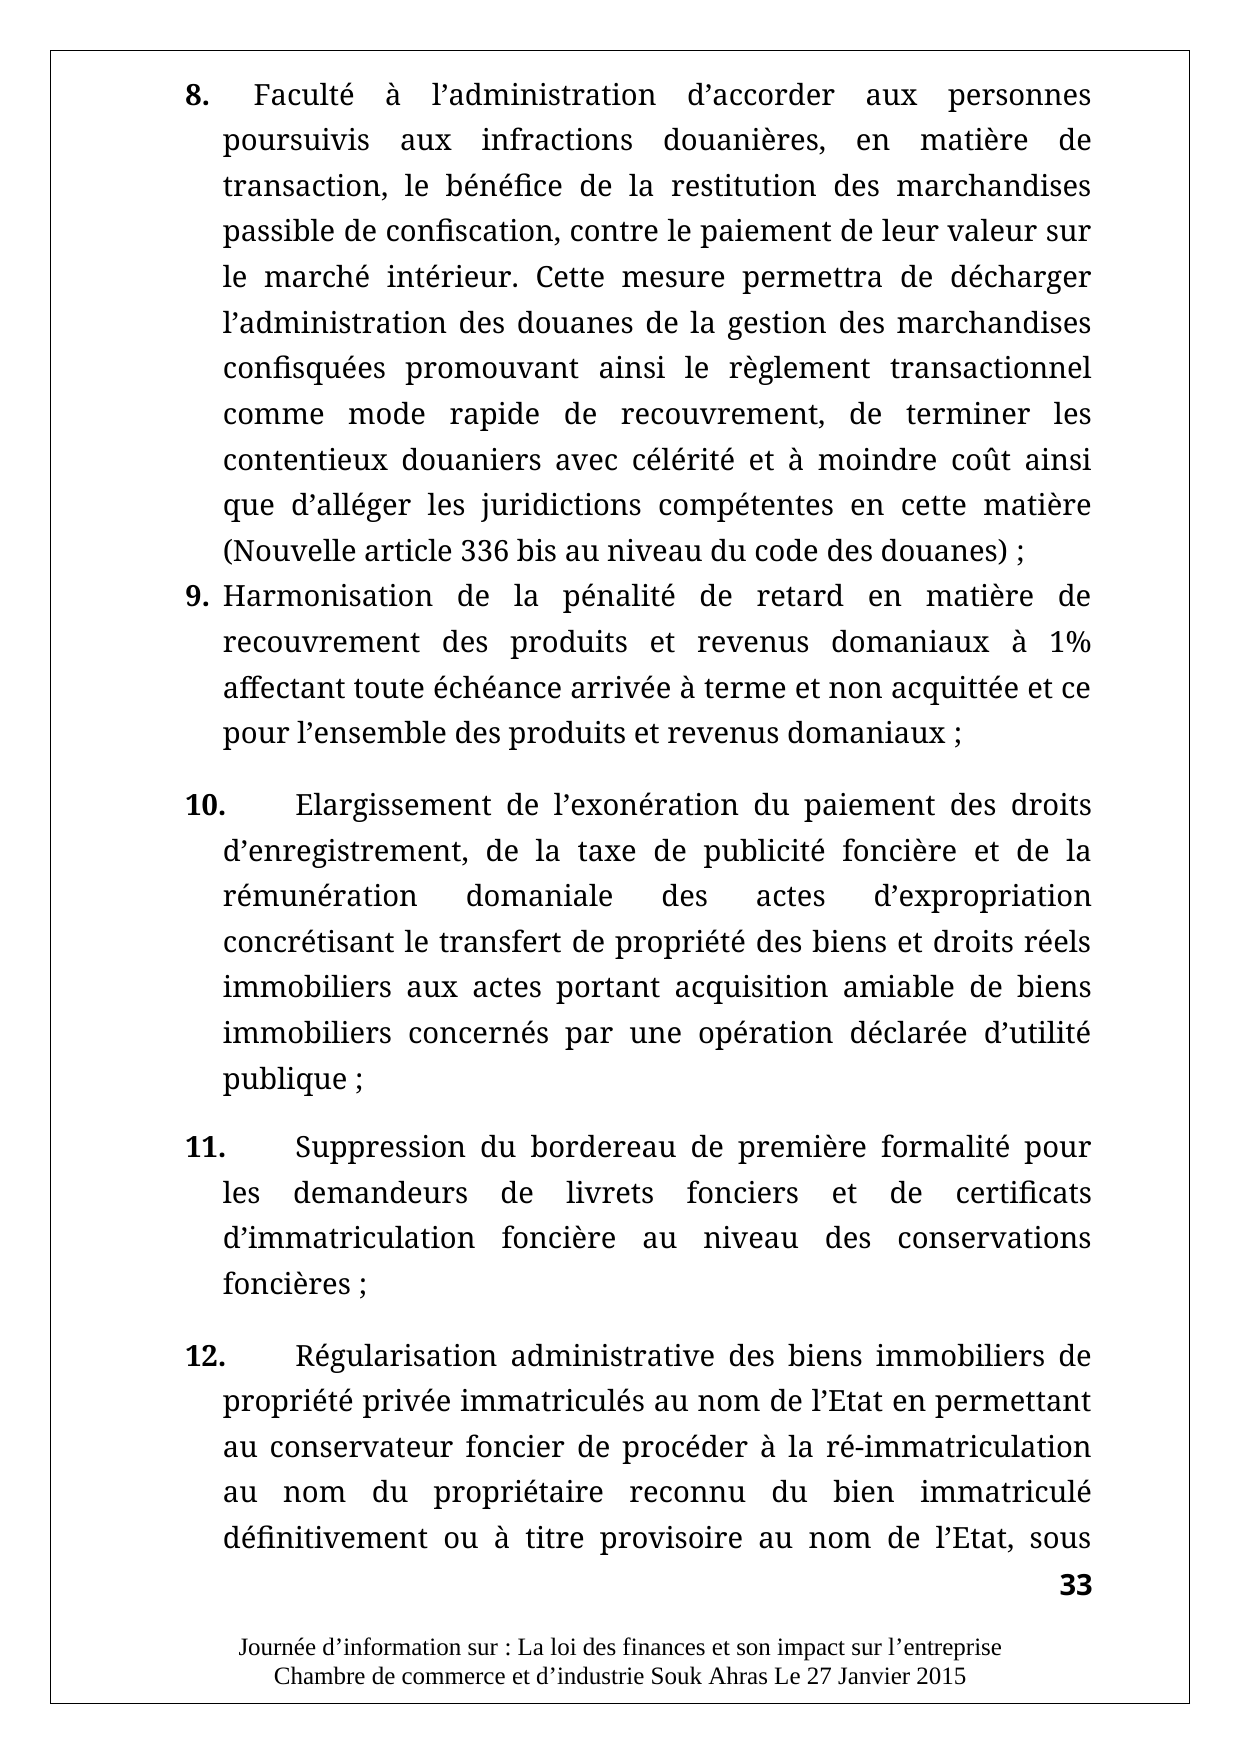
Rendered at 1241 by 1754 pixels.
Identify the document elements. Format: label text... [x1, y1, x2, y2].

list Suppression du bordereau de première formalité pour les demandeurs de livrets fonciers et de certificats d’immatriculation foncière au niveau des conservations foncières ; [185, 1126, 1093, 1303]
list Faculté à l’administration d’accorder aux personnes poursuivis aux infractions douanières, en matière de transaction, le bénéfice de la restitution des marchandises passible de confiscation, contre le paiement de leur valeur sur le marché intérieur. Cette mesure permettra de décharger l’administration des douanes de la gestion des marchandises confisquées promouvant ainsi le règlement transactionnel comme mode rapide de recouvrement, de terminer les contentieux douaniers avec célérité et à moindre coût ainsi que d’alléger les juridictions compétentes en cette matière (Nouvelle article 336 bis au niveau du code des douanes) ; [185, 74, 1093, 570]
list Harmonisation de la pénalité de retard en matière de recouvrement des produits et revenus domaniaux à 1% affectant toute échéance arrivée à terme et non acquittée et ce pour l’ensemble des produits et revenus domaniaux ; [185, 576, 1093, 752]
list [185, 1335, 1093, 1557]
list Elargissement de l’exonération du paiement des droits d’enregistrement, de la taxe de publicité foncière et de la rémunération domaniale des actes d’expropriation concrétisant le transfert de propriété des biens et droits réels immobiliers aux actes portant acquisition amiable de biens immobiliers concernés par une opération déclarée d’utilité publique ; [185, 784, 1093, 1098]
